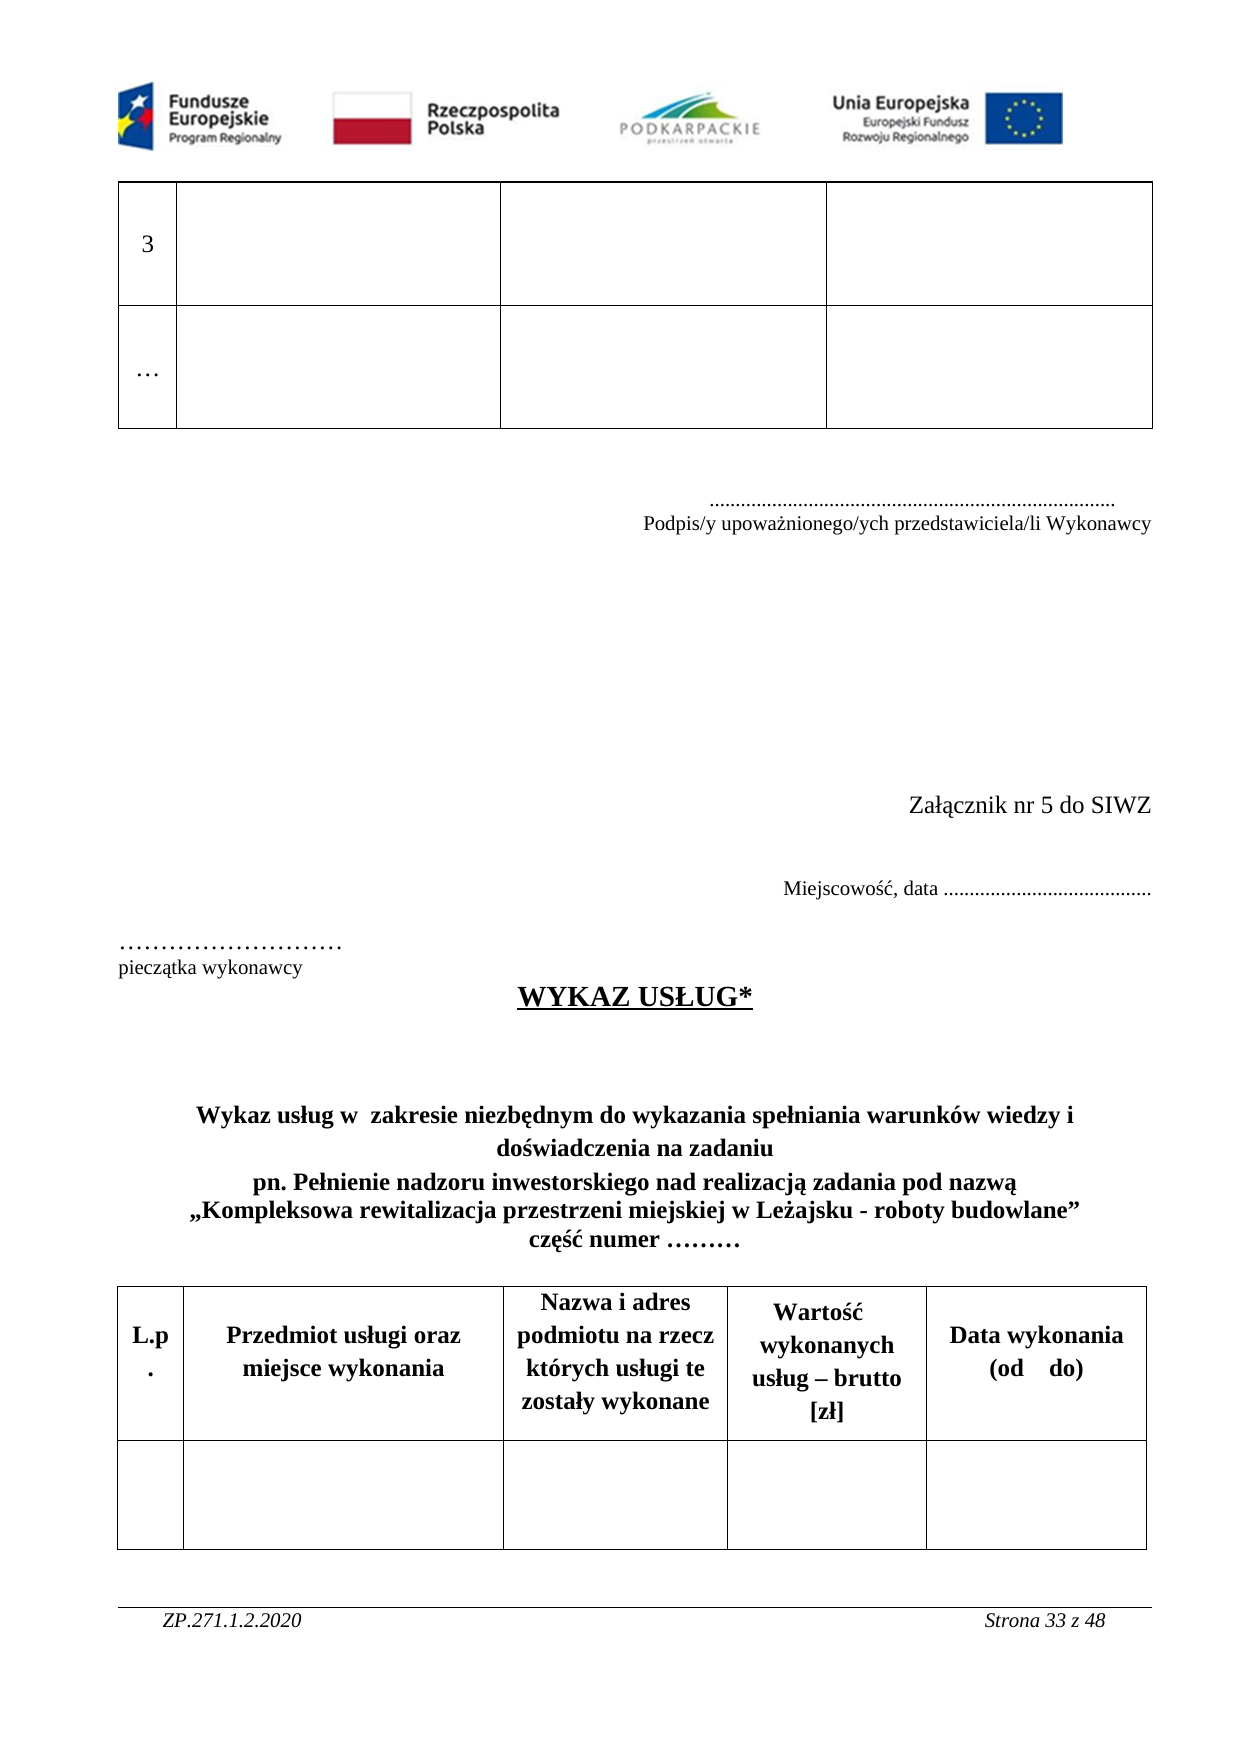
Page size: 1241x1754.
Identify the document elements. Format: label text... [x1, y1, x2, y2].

table_cell [927, 1441, 1146, 1548]
text Wykaz usług w zakresie niezbędnym do wykazania spełniania warunków wiedzy i doświadczenia na zadaniu [118, 1101, 1152, 1162]
text Miejscowość, data ........................................ [118, 876, 1152, 900]
table_header Nazwa i adres podmiotu na rzecz których usługi te zostały wykonane [504, 1287, 727, 1440]
table_header Przedmiot usługi oraz miejsce wykonania [184, 1287, 503, 1440]
picture [118, 82, 1064, 153]
text pn. Pełnienie nadzoru inwestorskiego nad realizacją zadania pod nazwą [118, 1167, 1152, 1195]
table_header Wartość wykonanych usług – brutto [zł] [728, 1287, 926, 1440]
text „Kompleksowa rewitalizacja przestrzeni miejskiej w Leżajsku - roboty budowlane” [118, 1195, 1152, 1224]
table_cell [504, 1441, 727, 1548]
text ……………………… [118, 926, 531, 955]
table_cell [177, 306, 500, 428]
table_cell [827, 183, 1152, 305]
text Załącznik nr 5 do SIWZ [118, 790, 1152, 819]
text część numer ……… [118, 1224, 1152, 1253]
table_cell [728, 1441, 926, 1548]
table_header Data wykonania (od do) [927, 1287, 1146, 1440]
table_cell 3 [119, 183, 176, 305]
table_cell [827, 306, 1152, 428]
table_header L.p. [118, 1287, 183, 1440]
text WYKAZ USŁUG* [118, 979, 1152, 1012]
table_cell [184, 1441, 503, 1548]
text Podpis/y upoważnionego/ych przedstawiciela/li Wykonawcy [118, 511, 1152, 535]
text .............................................................................. [118, 487, 1152, 511]
table_cell [118, 1441, 183, 1548]
table_cell [501, 306, 826, 428]
table_cell [501, 183, 826, 305]
table_cell [177, 183, 500, 305]
table_cell … [119, 306, 176, 428]
text pieczątka wykonawcy [118, 955, 531, 979]
